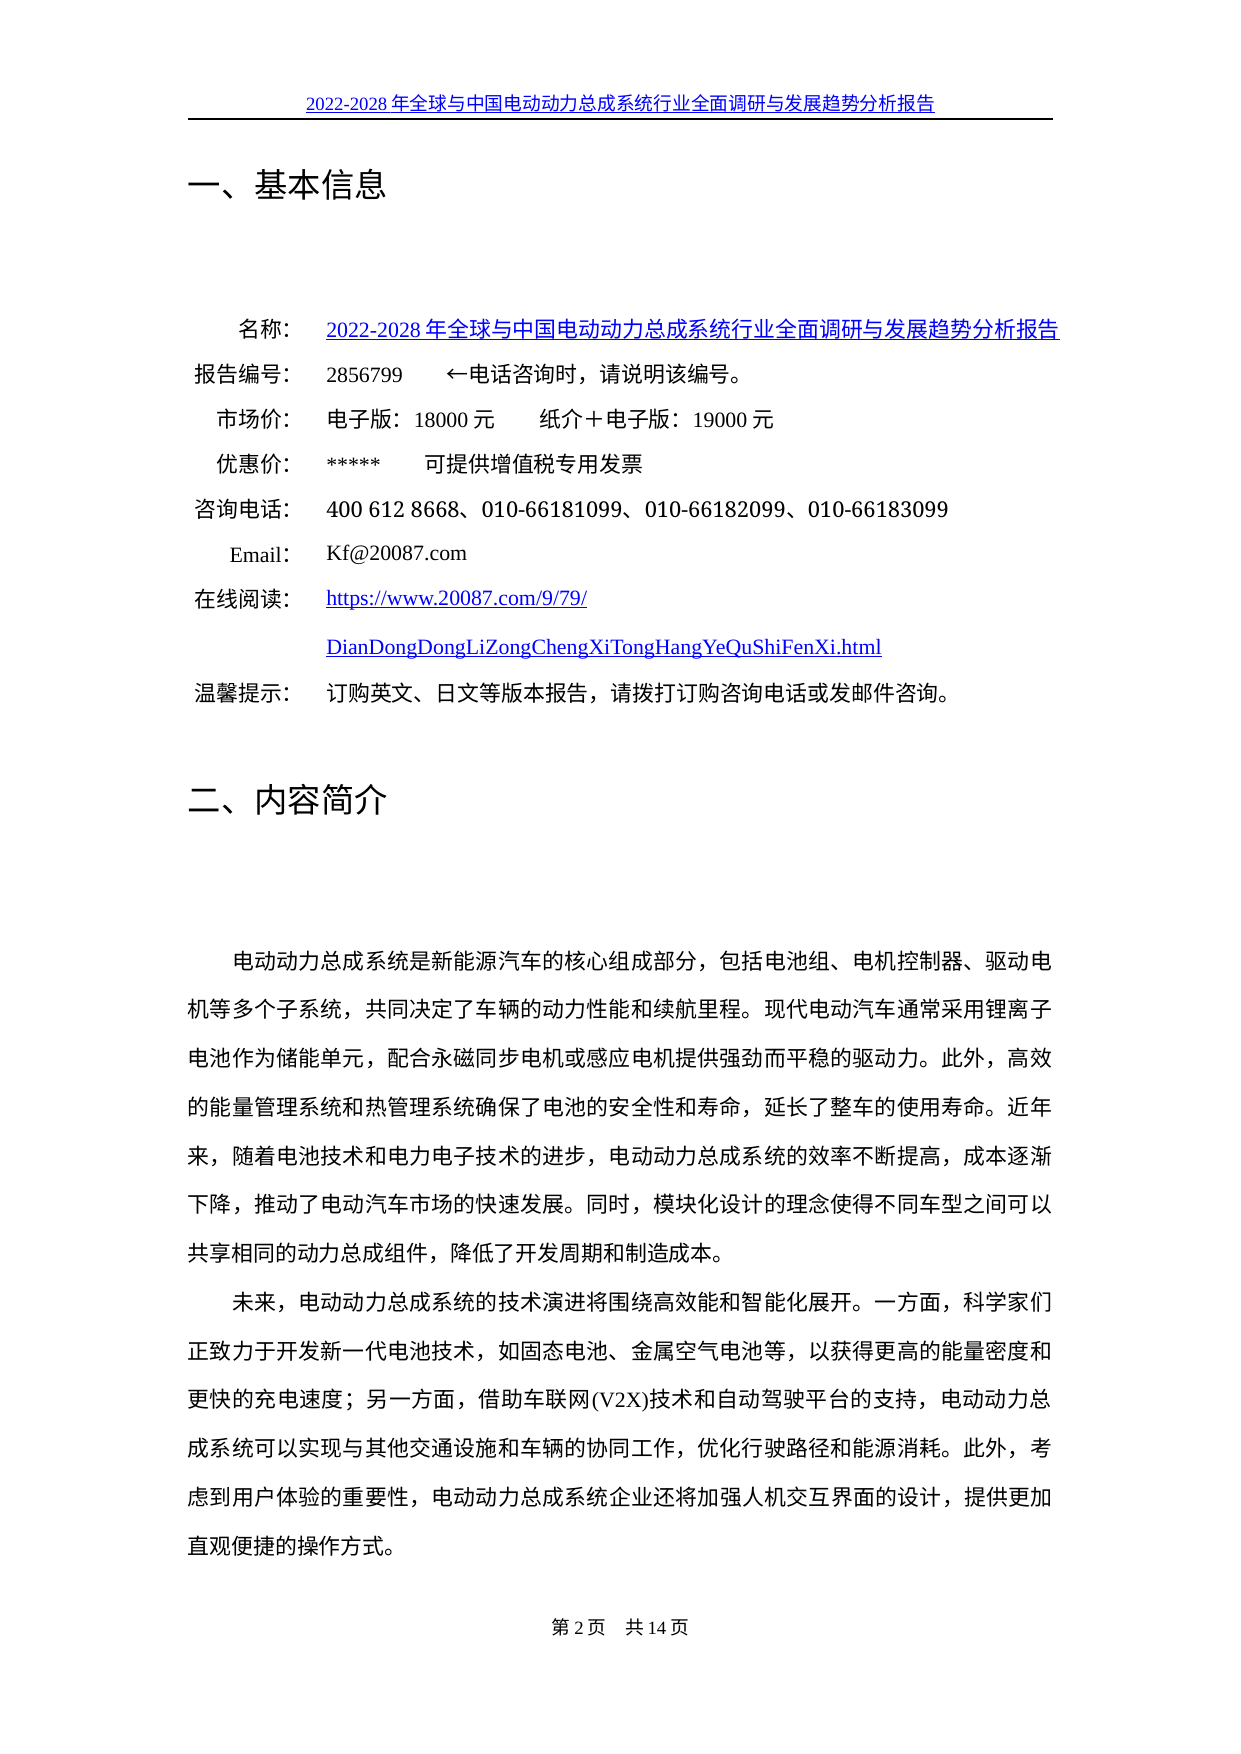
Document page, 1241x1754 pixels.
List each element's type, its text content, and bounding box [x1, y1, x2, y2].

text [187, 943, 1053, 1561]
table_cell 2856799 ←电话咨询时，请说明该编号。 [315, 357, 1073, 402]
table_cell 市场价： [167, 402, 315, 447]
table_header 2022-2028年全球与中国电动动力总成系统行业全面调研与发展趋势分析报告 [315, 312, 1073, 357]
table_cell [315, 582, 1073, 675]
title 一、基本信息 [187, 150, 1053, 215]
table_cell 优惠价： [167, 447, 315, 492]
table_cell Kf@20087.com [315, 537, 1073, 582]
table_cell 咨询电话： [167, 492, 315, 537]
table_cell Email： [167, 537, 315, 582]
table_cell 温馨提示： [167, 675, 315, 720]
table_cell 报告编号： [167, 357, 315, 402]
title 二、内容简介 [187, 766, 1053, 831]
table_cell ***** 可提供增值税专用发票 [315, 447, 1073, 492]
table_cell 电子版：18000 元 纸介＋电子版：19000 元 [315, 402, 1073, 447]
table_header 名称： [167, 312, 315, 357]
table_cell 400 612 8668、010-66181099、010-66182099、010-66183099 [315, 492, 1073, 537]
table_cell 在线阅读： [167, 582, 315, 675]
table_cell 订购英文、日文等版本报告，请拨打订购咨询电话或发邮件咨询。 [315, 675, 1073, 720]
